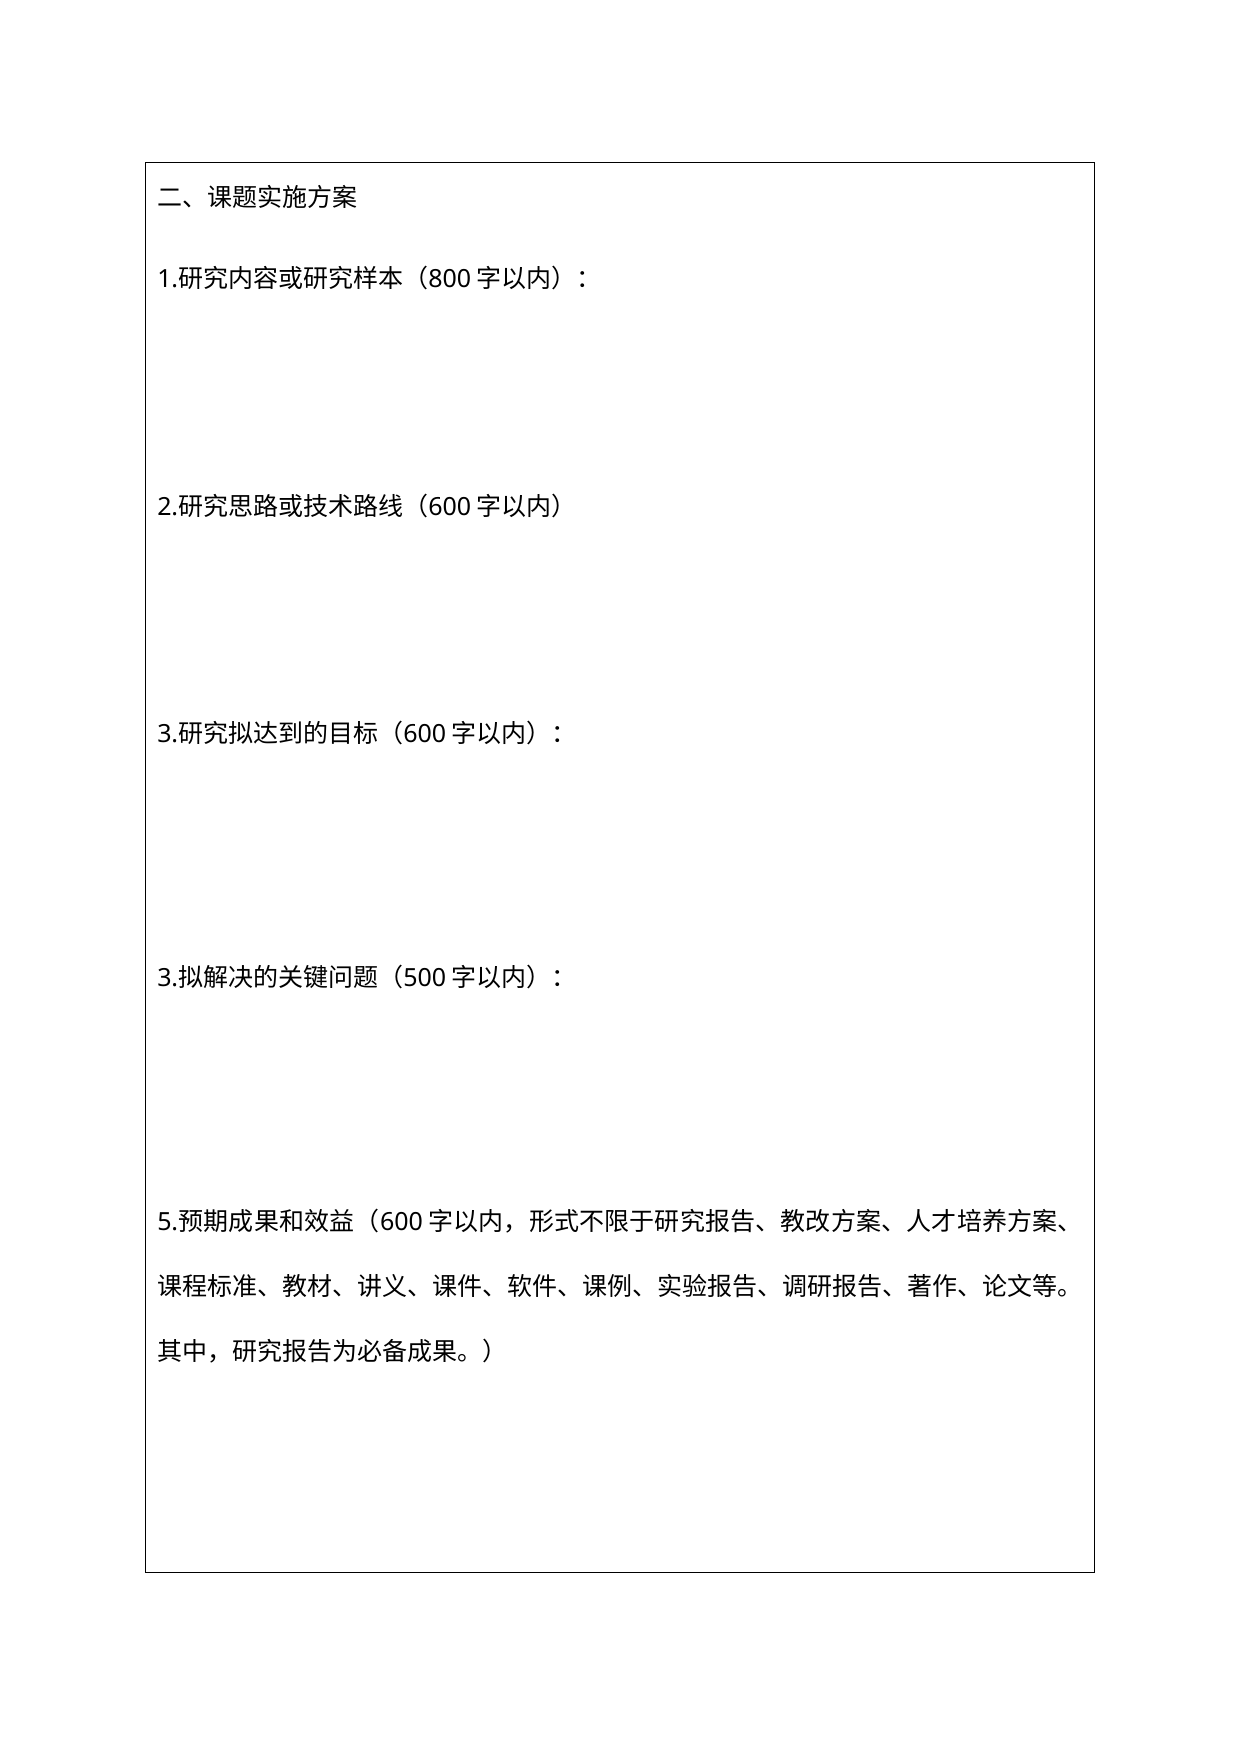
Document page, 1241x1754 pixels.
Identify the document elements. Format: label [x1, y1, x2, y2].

table_cell [146, 163, 1094, 1572]
